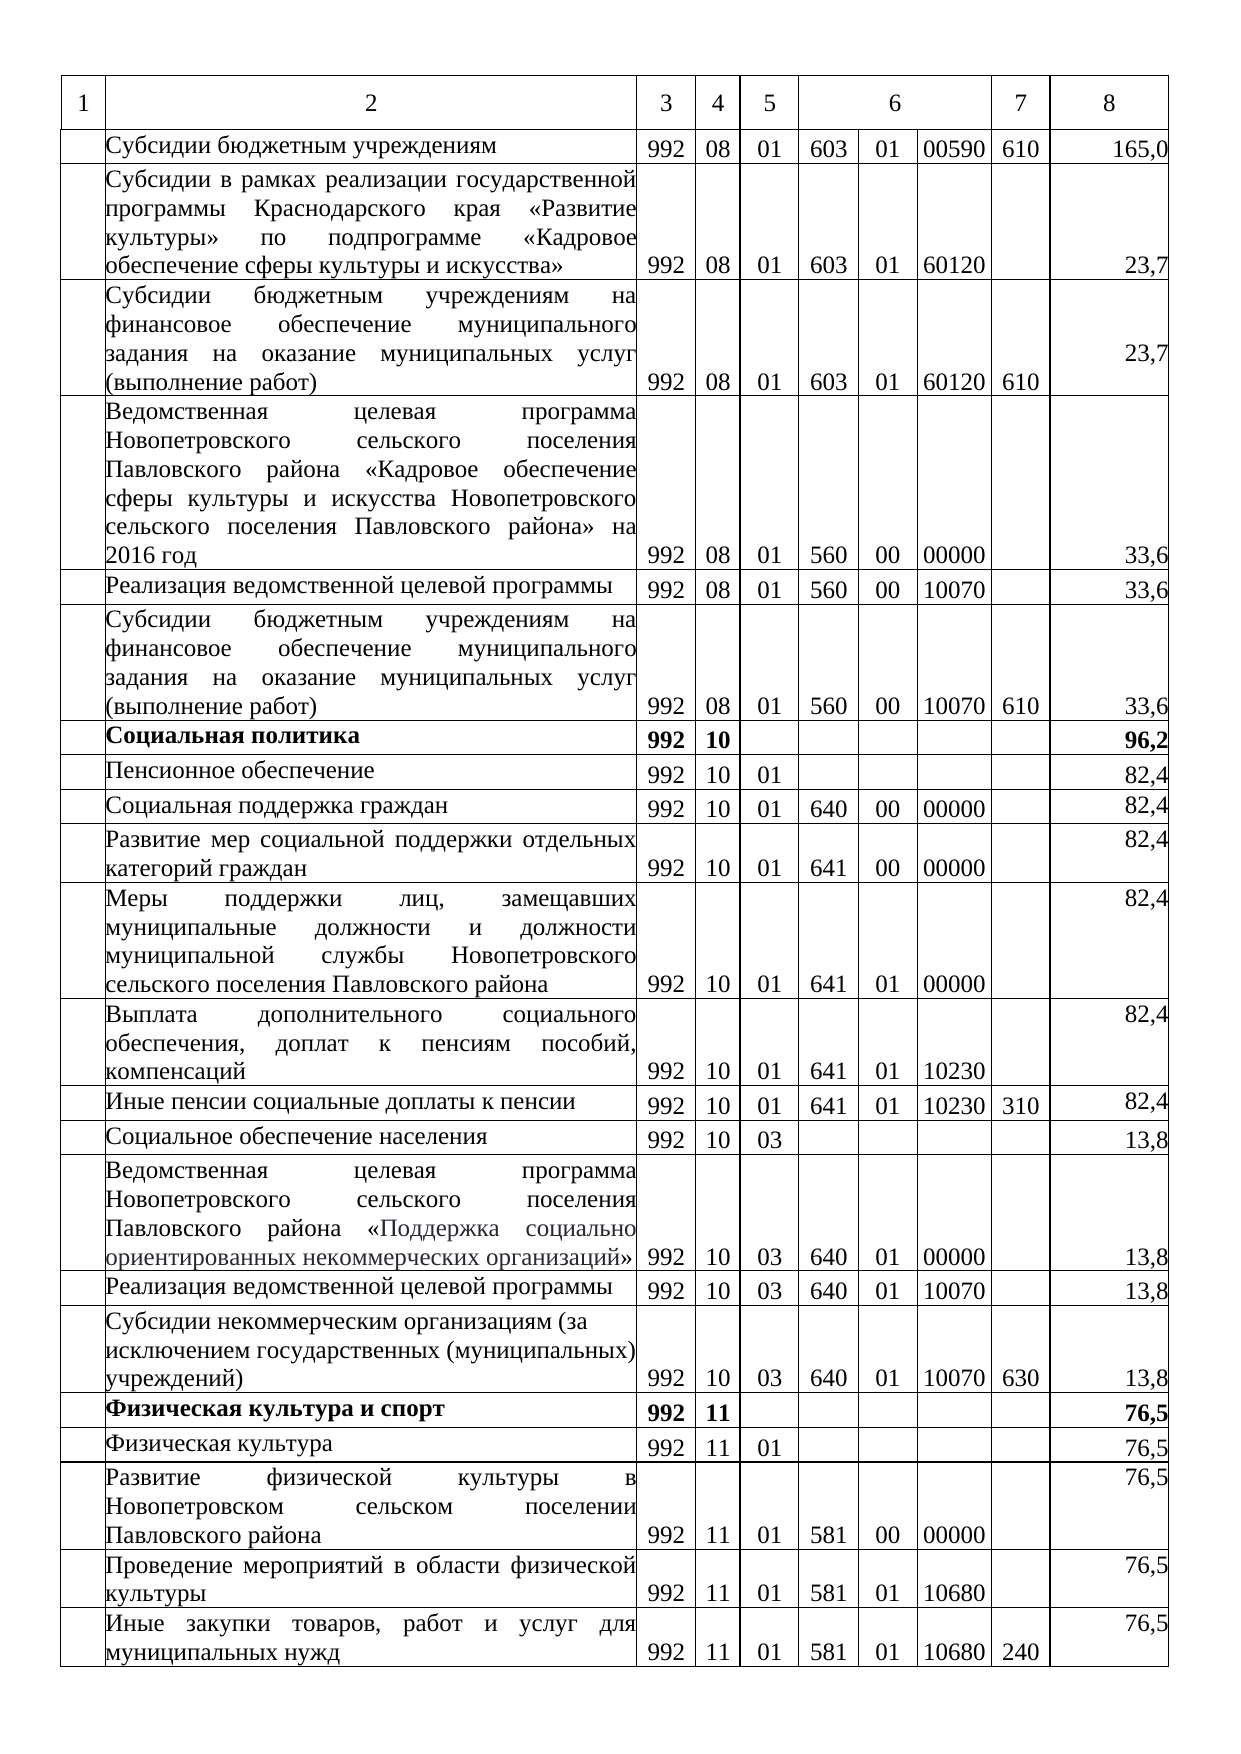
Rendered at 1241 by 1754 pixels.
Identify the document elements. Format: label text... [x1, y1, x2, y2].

table_cell 992 [637, 280, 695, 395]
table_cell 33,6 [1051, 396, 1168, 569]
table_cell 630 [992, 1306, 1049, 1392]
table_cell [1169, 823, 1183, 882]
table_cell [1169, 1607, 1183, 1666]
table_cell [741, 721, 798, 754]
table_cell 00 [859, 790, 917, 823]
table_cell 10 [696, 1271, 739, 1305]
table_cell 10 [696, 999, 739, 1085]
table_cell [918, 1121, 991, 1154]
table_cell 992 [637, 790, 695, 823]
table_cell [61, 1550, 105, 1607]
table_cell Физическая культура [106, 1428, 636, 1461]
table_cell 03 [741, 1306, 798, 1392]
table_cell 10 [696, 824, 739, 882]
table_cell 603 [799, 164, 858, 279]
table_cell Развитие физической культуры в Новопетровском сельском поселении Павловского района [106, 1463, 636, 1549]
table_cell 10 [696, 755, 739, 789]
table_cell 01 [741, 570, 798, 603]
table_cell Субсидии бюджетным учреждениям на финансовое обеспечение муниципального задания на оказание муниципальных услуг (выполнение работ) [106, 280, 636, 395]
table_cell Пенсионное обеспечение [106, 755, 636, 789]
table_cell 10 [696, 790, 739, 823]
table_cell 00 [859, 605, 917, 719]
table_cell [992, 164, 1049, 279]
table_cell 01 [859, 883, 917, 998]
table_cell 992 [637, 999, 695, 1085]
table_cell 581 [799, 1608, 858, 1666]
table_cell [741, 1393, 798, 1427]
table_cell [1169, 129, 1183, 163]
table_cell 00000 [918, 1155, 991, 1270]
table_cell 11 [696, 1393, 739, 1427]
table_cell [859, 1428, 917, 1461]
table_cell 00000 [918, 824, 991, 882]
table_cell Реализация ведомственной целевой программы [106, 570, 636, 603]
table_cell 76,5 [1051, 1608, 1168, 1666]
table_cell 01 [859, 130, 917, 163]
table_cell Развитие мер социальной поддержки отдельных категорий граждан [106, 824, 636, 882]
table_cell [61, 1306, 105, 1392]
table_cell 992 [637, 1086, 695, 1120]
table_cell 60120 [918, 280, 991, 395]
table_cell 641 [799, 1086, 858, 1120]
table_cell 01 [859, 1155, 917, 1270]
table_cell [61, 1155, 105, 1270]
table_cell 13,8 [1051, 1271, 1168, 1305]
table_cell 23,7 [1051, 164, 1168, 279]
table_cell [799, 1393, 858, 1427]
table_cell 82,4 [1051, 883, 1168, 998]
table_header 5 [741, 76, 798, 129]
table_cell [992, 1393, 1049, 1427]
table_cell [918, 1428, 991, 1461]
table_cell [1169, 569, 1183, 603]
table_cell [1169, 1120, 1183, 1154]
table_cell 11 [696, 1463, 739, 1549]
table_cell [918, 721, 991, 754]
table_cell [61, 1463, 105, 1549]
table_cell [1169, 1461, 1183, 1549]
table_cell [61, 164, 105, 279]
table_cell 00000 [918, 396, 991, 569]
table_cell [1169, 720, 1183, 754]
table_cell 01 [741, 999, 798, 1085]
table_cell [799, 755, 858, 789]
table_cell 82,4 [1051, 755, 1168, 789]
table_cell [992, 999, 1049, 1085]
table_cell 992 [637, 1306, 695, 1392]
table_cell [1169, 1549, 1183, 1607]
table_cell 10070 [918, 1306, 991, 1392]
table_cell [61, 1393, 105, 1427]
table_header 1 [62, 76, 105, 129]
table_cell [61, 999, 105, 1085]
table_cell 992 [637, 883, 695, 998]
table_cell 76,5 [1051, 1463, 1168, 1549]
table_cell [918, 1393, 991, 1427]
table_cell 00000 [918, 1463, 991, 1549]
table_cell [859, 755, 917, 789]
table_cell 01 [859, 999, 917, 1085]
table_cell [61, 280, 105, 395]
table_cell 603 [799, 130, 858, 163]
table_cell 641 [799, 824, 858, 882]
table_cell 00000 [918, 790, 991, 823]
table_cell [61, 1086, 105, 1120]
table_cell 08 [696, 570, 739, 603]
table_cell 992 [637, 1550, 695, 1607]
table_cell 01 [859, 1608, 917, 1666]
table_cell [1169, 1154, 1183, 1270]
table_cell 01 [741, 605, 798, 719]
table_cell 01 [741, 280, 798, 395]
table_cell 992 [637, 605, 695, 719]
table_cell 560 [799, 570, 858, 603]
table_cell Ведомственная целевая программа Новопетровского сельского поселения Павловского района «Кадровое обеспечение сферы культуры и искусства Новопетровского сельского поселения Павловского района» на 2016 год [106, 396, 636, 569]
table_header 7 [992, 76, 1049, 129]
table_cell 33,6 [1051, 570, 1168, 603]
table_cell 11 [696, 1608, 739, 1666]
table_cell 10680 [918, 1608, 991, 1666]
table_cell 992 [637, 1271, 695, 1305]
table_cell 581 [799, 1463, 858, 1549]
table_cell 13,8 [1051, 1121, 1168, 1154]
table_cell [1169, 1427, 1183, 1461]
table_cell 10070 [918, 1271, 991, 1305]
table_cell [992, 1271, 1049, 1305]
table_cell 13,8 [1051, 1306, 1168, 1392]
table_cell [1169, 1305, 1183, 1392]
table_cell Ведомственная целевая программа Новопетровского сельского поселения Павловского района «Поддержка социально ориентированных некоммерческих организаций» [106, 1155, 636, 1270]
table_cell [1169, 604, 1183, 719]
table_cell [61, 396, 105, 569]
table_cell 610 [992, 130, 1049, 163]
table_cell 240 [992, 1608, 1049, 1666]
table_cell [61, 1271, 105, 1305]
table_cell 01 [859, 1550, 917, 1607]
table_cell Социальная поддержка граждан [106, 790, 636, 823]
table_cell 10230 [918, 999, 991, 1085]
table_cell Меры поддержки лиц, замещавших муниципальные должности и должности муниципальной службы Новопетровского сельского поселения Павловского района [106, 883, 636, 998]
table_cell 01 [859, 1306, 917, 1392]
table_cell 08 [696, 130, 739, 163]
table_header 4 [696, 76, 739, 129]
table_cell Субсидии бюджетным учреждениям на финансовое обеспечение муниципального задания на оказание муниципальных услуг (выполнение работ) [106, 605, 636, 719]
table_cell 10 [696, 1306, 739, 1392]
table_cell 03 [741, 1155, 798, 1270]
table_cell 01 [741, 824, 798, 882]
table_header 8 [1051, 76, 1168, 129]
table_cell [1169, 395, 1183, 569]
table_cell 992 [637, 396, 695, 569]
table_cell [992, 824, 1049, 882]
table_cell 82,4 [1051, 824, 1168, 882]
table_cell 992 [637, 130, 695, 163]
table_cell 01 [741, 1608, 798, 1666]
table_cell 11 [696, 1428, 739, 1461]
table_cell 82,4 [1051, 1086, 1168, 1120]
table_cell 13,8 [1051, 1155, 1168, 1270]
table_cell 992 [637, 164, 695, 279]
table_cell 01 [741, 130, 798, 163]
table_cell [1169, 754, 1183, 789]
table_cell 01 [741, 883, 798, 998]
table_cell 82,4 [1051, 790, 1168, 823]
table_cell 992 [637, 1155, 695, 1270]
table_cell [992, 755, 1049, 789]
table_cell 10 [696, 883, 739, 998]
table_cell 01 [859, 1086, 917, 1120]
table_cell 00000 [918, 883, 991, 998]
table_cell 610 [992, 605, 1049, 719]
table_cell [1169, 1392, 1183, 1427]
table_cell [992, 1428, 1049, 1461]
table_cell [992, 1155, 1049, 1270]
table_cell Реализация ведомственной целевой программы [106, 1271, 636, 1305]
table_cell Субсидии бюджетным учреждениям [106, 130, 636, 163]
table_cell [61, 130, 105, 163]
table_cell Социальная политика [106, 721, 636, 754]
table_cell 01 [741, 1428, 798, 1461]
table_cell [61, 1608, 105, 1666]
table_cell 11 [696, 1550, 739, 1607]
table_cell [61, 721, 105, 754]
table_cell [1169, 998, 1183, 1085]
table_cell [992, 396, 1049, 569]
table_cell Проведение мероприятий в области физической культуры [106, 1550, 636, 1607]
table_cell 76,5 [1051, 1550, 1168, 1607]
table_cell [1169, 789, 1183, 823]
table_cell 01 [741, 164, 798, 279]
table_cell 01 [741, 790, 798, 823]
table_cell 310 [992, 1086, 1049, 1120]
table_cell 10230 [918, 1086, 991, 1120]
table_cell 00 [859, 570, 917, 603]
table_cell [61, 883, 105, 998]
table_cell [1169, 882, 1183, 998]
table_cell [799, 1121, 858, 1154]
table_cell [859, 1393, 917, 1427]
table_cell [61, 1121, 105, 1154]
table_cell [992, 883, 1049, 998]
table_cell Физическая культура и спорт [106, 1393, 636, 1427]
table_cell 992 [637, 1608, 695, 1666]
table_cell [992, 790, 1049, 823]
table_cell 10070 [918, 605, 991, 719]
table_cell 165,0 [1051, 130, 1168, 163]
table_cell 01 [859, 1271, 917, 1305]
table_cell 992 [637, 755, 695, 789]
table_cell 00 [859, 824, 917, 882]
table_cell 992 [637, 1121, 695, 1154]
table_cell 76,5 [1051, 1393, 1168, 1427]
table_cell Социальное обеспечение населения [106, 1121, 636, 1154]
table_cell [1169, 1270, 1183, 1305]
table_cell [992, 1550, 1049, 1607]
table_cell [992, 721, 1049, 754]
table_cell 992 [637, 1393, 695, 1427]
table_header 2 [106, 76, 636, 129]
table_cell 82,4 [1051, 999, 1168, 1085]
table_cell 01 [741, 1463, 798, 1549]
table_cell [918, 755, 991, 789]
table_cell 10 [696, 1086, 739, 1120]
table_cell [61, 1428, 105, 1461]
table_cell 560 [799, 605, 858, 719]
table_cell [859, 721, 917, 754]
table_cell Выплата дополнительного социального обеспечения, доплат к пенсиям пособий, компенсаций [106, 999, 636, 1085]
table_cell [1169, 163, 1183, 279]
table_cell 603 [799, 280, 858, 395]
table_cell 03 [741, 1121, 798, 1154]
table_cell 33,6 [1051, 605, 1168, 719]
table_cell 96,2 [1051, 721, 1168, 754]
table_cell [1169, 279, 1183, 395]
table_cell [859, 1121, 917, 1154]
table_cell 641 [799, 999, 858, 1085]
table_cell 640 [799, 790, 858, 823]
table_cell 23,7 [1051, 280, 1168, 395]
table_cell 640 [799, 1271, 858, 1305]
table_cell 640 [799, 1306, 858, 1392]
table_cell [61, 570, 105, 603]
table_cell 560 [799, 396, 858, 569]
table_cell [61, 824, 105, 882]
table_cell 01 [859, 164, 917, 279]
table_cell 00 [859, 1463, 917, 1549]
table_cell 03 [741, 1271, 798, 1305]
table_cell 640 [799, 1155, 858, 1270]
table_header 6 [799, 76, 991, 129]
table_cell 00 [859, 396, 917, 569]
table_cell 08 [696, 396, 739, 569]
table_cell Иные пенсии социальные доплаты к пенсии [106, 1086, 636, 1120]
table_cell 641 [799, 883, 858, 998]
table_cell 10680 [918, 1550, 991, 1607]
table_cell [1169, 1085, 1183, 1120]
table_cell [61, 755, 105, 789]
table_header 3 [637, 76, 695, 129]
table_cell 00590 [918, 130, 991, 163]
table_cell [799, 1428, 858, 1461]
table_cell 610 [992, 280, 1049, 395]
table_cell 01 [741, 396, 798, 569]
table_header [1169, 75, 1240, 129]
table_cell 01 [741, 1086, 798, 1120]
table_cell 01 [859, 280, 917, 395]
table_cell 992 [637, 1428, 695, 1461]
table_cell 10 [696, 1155, 739, 1270]
table_cell 10 [696, 1121, 739, 1154]
table_cell 60120 [918, 164, 991, 279]
table_cell 76,5 [1051, 1428, 1168, 1461]
table_cell [992, 1121, 1049, 1154]
table_cell 992 [637, 824, 695, 882]
table_cell 992 [637, 570, 695, 603]
table_cell 992 [637, 1463, 695, 1549]
table_cell 10070 [918, 570, 991, 603]
table_cell 08 [696, 164, 739, 279]
table_cell 01 [741, 755, 798, 789]
table_cell 08 [696, 280, 739, 395]
table_cell [61, 790, 105, 823]
table_cell 01 [741, 1550, 798, 1607]
table_cell [992, 1463, 1049, 1549]
table_cell Иные закупки товаров, работ и услуг для муниципальных нужд [106, 1608, 636, 1666]
table_cell [992, 570, 1049, 603]
table_cell 992 [637, 721, 695, 754]
table_cell 08 [696, 605, 739, 719]
table_cell 10 [696, 721, 739, 754]
table_cell [61, 605, 105, 719]
table_cell [799, 721, 858, 754]
table_cell 581 [799, 1550, 858, 1607]
table_cell Субсидии некоммерческим организациям (за исключением государственных (муниципальных) учреждений) [106, 1306, 636, 1392]
